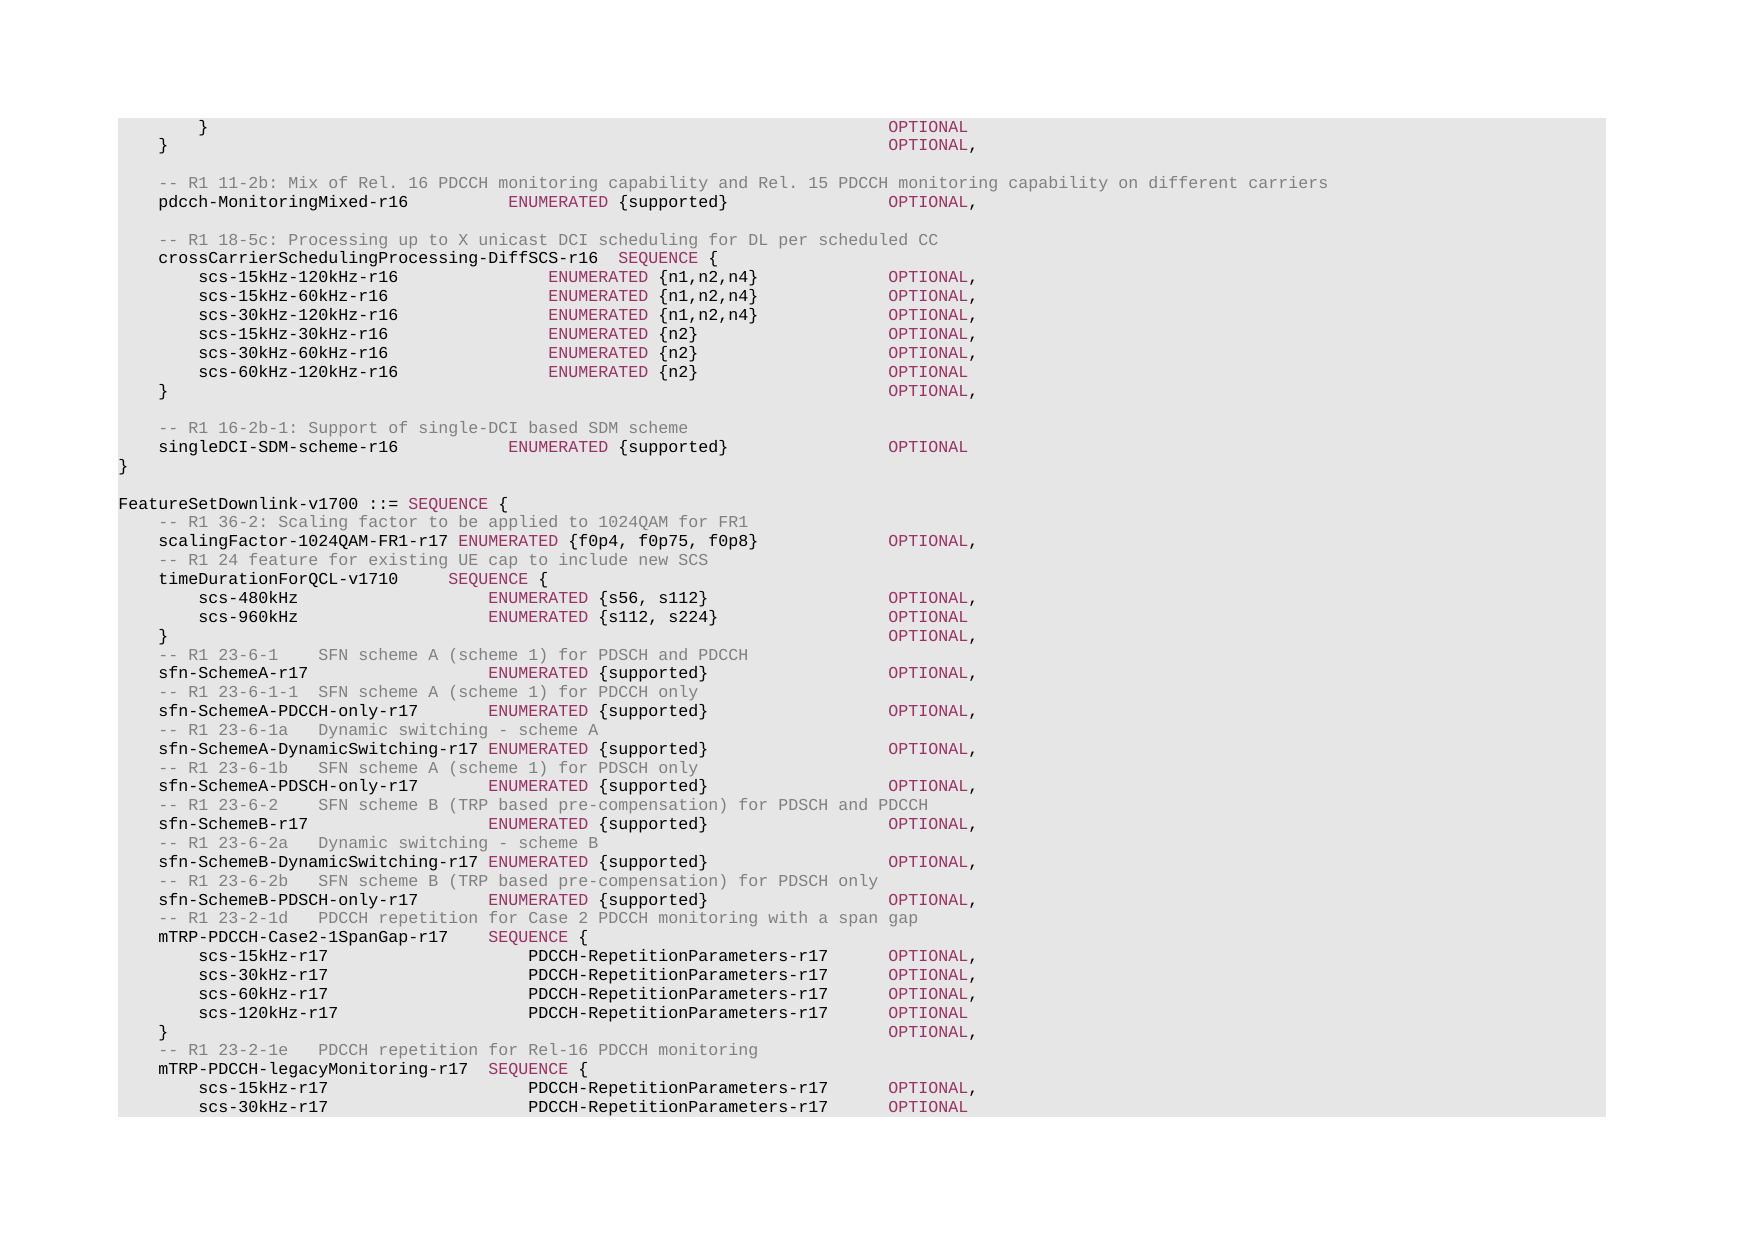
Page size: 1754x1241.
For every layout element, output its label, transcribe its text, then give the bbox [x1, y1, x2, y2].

text timeDurationForQCL-v1710 SEQUENCE { [118, 571, 1606, 589]
text scs-15kHz-30kHz-r16 ENUMERATED {n2} OPTIONAL, [118, 326, 1606, 344]
text singleDCI-SDM-scheme-r16 ENUMERATED {supported} OPTIONAL [118, 439, 1606, 457]
text -- R1 16-2b-1: Support of single-DCI based SDM scheme [118, 420, 1606, 439]
text -- R1 23-6-1a Dynamic switching - scheme A [118, 721, 1606, 740]
text -- R1 24 feature for existing UE cap to include new SCS [118, 552, 1606, 571]
text scalingFactor-1024QAM-FR1-r17 ENUMERATED {f0p4, f0p75, f0p8} OPTIONAL, [118, 533, 1606, 552]
text scs-30kHz-r17 PDCCH-RepetitionParameters-r17 OPTIONAL, [118, 967, 1606, 985]
text FeatureSetDownlink-v1700 ::= SEQUENCE { [118, 495, 1606, 514]
text scs-120kHz-r17 PDCCH-RepetitionParameters-r17 OPTIONAL [118, 1004, 1606, 1023]
text pdcch-MonitoringMixed-r16 ENUMERATED {supported} OPTIONAL, [118, 193, 1606, 212]
text sfn-SchemeA-r17 ENUMERATED {supported} OPTIONAL, [118, 665, 1606, 684]
text scs-960kHz ENUMERATED {s112, s224} OPTIONAL [118, 608, 1606, 627]
text mTRP-PDCCH-Case2-1SpanGap-r17 SEQUENCE { [118, 929, 1606, 948]
text crossCarrierSchedulingProcessing-DiffSCS-r16 SEQUENCE { [118, 250, 1606, 269]
text -- R1 23-2-1d PDCCH repetition for Case 2 PDCCH monitoring with a span gap [118, 910, 1606, 929]
text } OPTIONAL [118, 118, 1606, 137]
text -- R1 23-6-1 SFN scheme A (scheme 1) for PDSCH and PDCCH [118, 646, 1606, 665]
text sfn-SchemeB-r17 ENUMERATED {supported} OPTIONAL, [118, 816, 1606, 834]
text sfn-SchemeB-DynamicSwitching-r17 ENUMERATED {supported} OPTIONAL, [118, 853, 1606, 872]
text scs-15kHz-120kHz-r16 ENUMERATED {n1,n2,n4} OPTIONAL, [118, 269, 1606, 288]
text scs-15kHz-60kHz-r16 ENUMERATED {n1,n2,n4} OPTIONAL, [118, 288, 1606, 307]
text scs-30kHz-60kHz-r16 ENUMERATED {n2} OPTIONAL, [118, 344, 1606, 363]
text } OPTIONAL, [118, 627, 1606, 646]
text -- R1 11-2b: Mix of Rel. 16 PDCCH monitoring capability and Rel. 15 PDCCH monitoring capability on different carriers [118, 175, 1606, 193]
text -- R1 18-5c: Processing up to X unicast DCI scheduling for DL per scheduled CC [118, 231, 1606, 250]
text } OPTIONAL, [118, 137, 1606, 156]
text } [118, 457, 1606, 476]
text sfn-SchemeA-PDSCH-only-r17 ENUMERATED {supported} OPTIONAL, [118, 778, 1606, 797]
text scs-15kHz-r17 PDCCH-RepetitionParameters-r17 OPTIONAL, [118, 1080, 1606, 1098]
text } OPTIONAL, [118, 1023, 1606, 1042]
text -- R1 23-6-2a Dynamic switching - scheme B [118, 834, 1606, 853]
text scs-480kHz ENUMERATED {s56, s112} OPTIONAL, [118, 589, 1606, 608]
text scs-60kHz-120kHz-r16 ENUMERATED {n2} OPTIONAL [118, 363, 1606, 382]
text sfn-SchemeB-PDSCH-only-r17 ENUMERATED {supported} OPTIONAL, [118, 891, 1606, 910]
text scs-15kHz-r17 PDCCH-RepetitionParameters-r17 OPTIONAL, [118, 948, 1606, 967]
text -- R1 36-2: Scaling factor to be applied to 1024QAM for FR1 [118, 514, 1606, 533]
text -- R1 23-6-2 SFN scheme B (TRP based pre-compensation) for PDSCH and PDCCH [118, 797, 1606, 816]
text scs-60kHz-r17 PDCCH-RepetitionParameters-r17 OPTIONAL, [118, 985, 1606, 1004]
text scs-30kHz-120kHz-r16 ENUMERATED {n1,n2,n4} OPTIONAL, [118, 307, 1606, 326]
text -- R1 23-6-1-1 SFN scheme A (scheme 1) for PDCCH only [118, 684, 1606, 703]
text sfn-SchemeA-DynamicSwitching-r17 ENUMERATED {supported} OPTIONAL, [118, 740, 1606, 759]
text scs-30kHz-r17 PDCCH-RepetitionParameters-r17 OPTIONAL [118, 1098, 1606, 1117]
text -- R1 23-6-2b SFN scheme B (TRP based pre-compensation) for PDSCH only [118, 872, 1606, 891]
text -- R1 23-6-1b SFN scheme A (scheme 1) for PDSCH only [118, 759, 1606, 778]
text } OPTIONAL, [118, 382, 1606, 401]
text mTRP-PDCCH-legacyMonitoring-r17 SEQUENCE { [118, 1061, 1606, 1080]
text -- R1 23-2-1e PDCCH repetition for Rel-16 PDCCH monitoring [118, 1042, 1606, 1061]
text sfn-SchemeA-PDCCH-only-r17 ENUMERATED {supported} OPTIONAL, [118, 703, 1606, 721]
